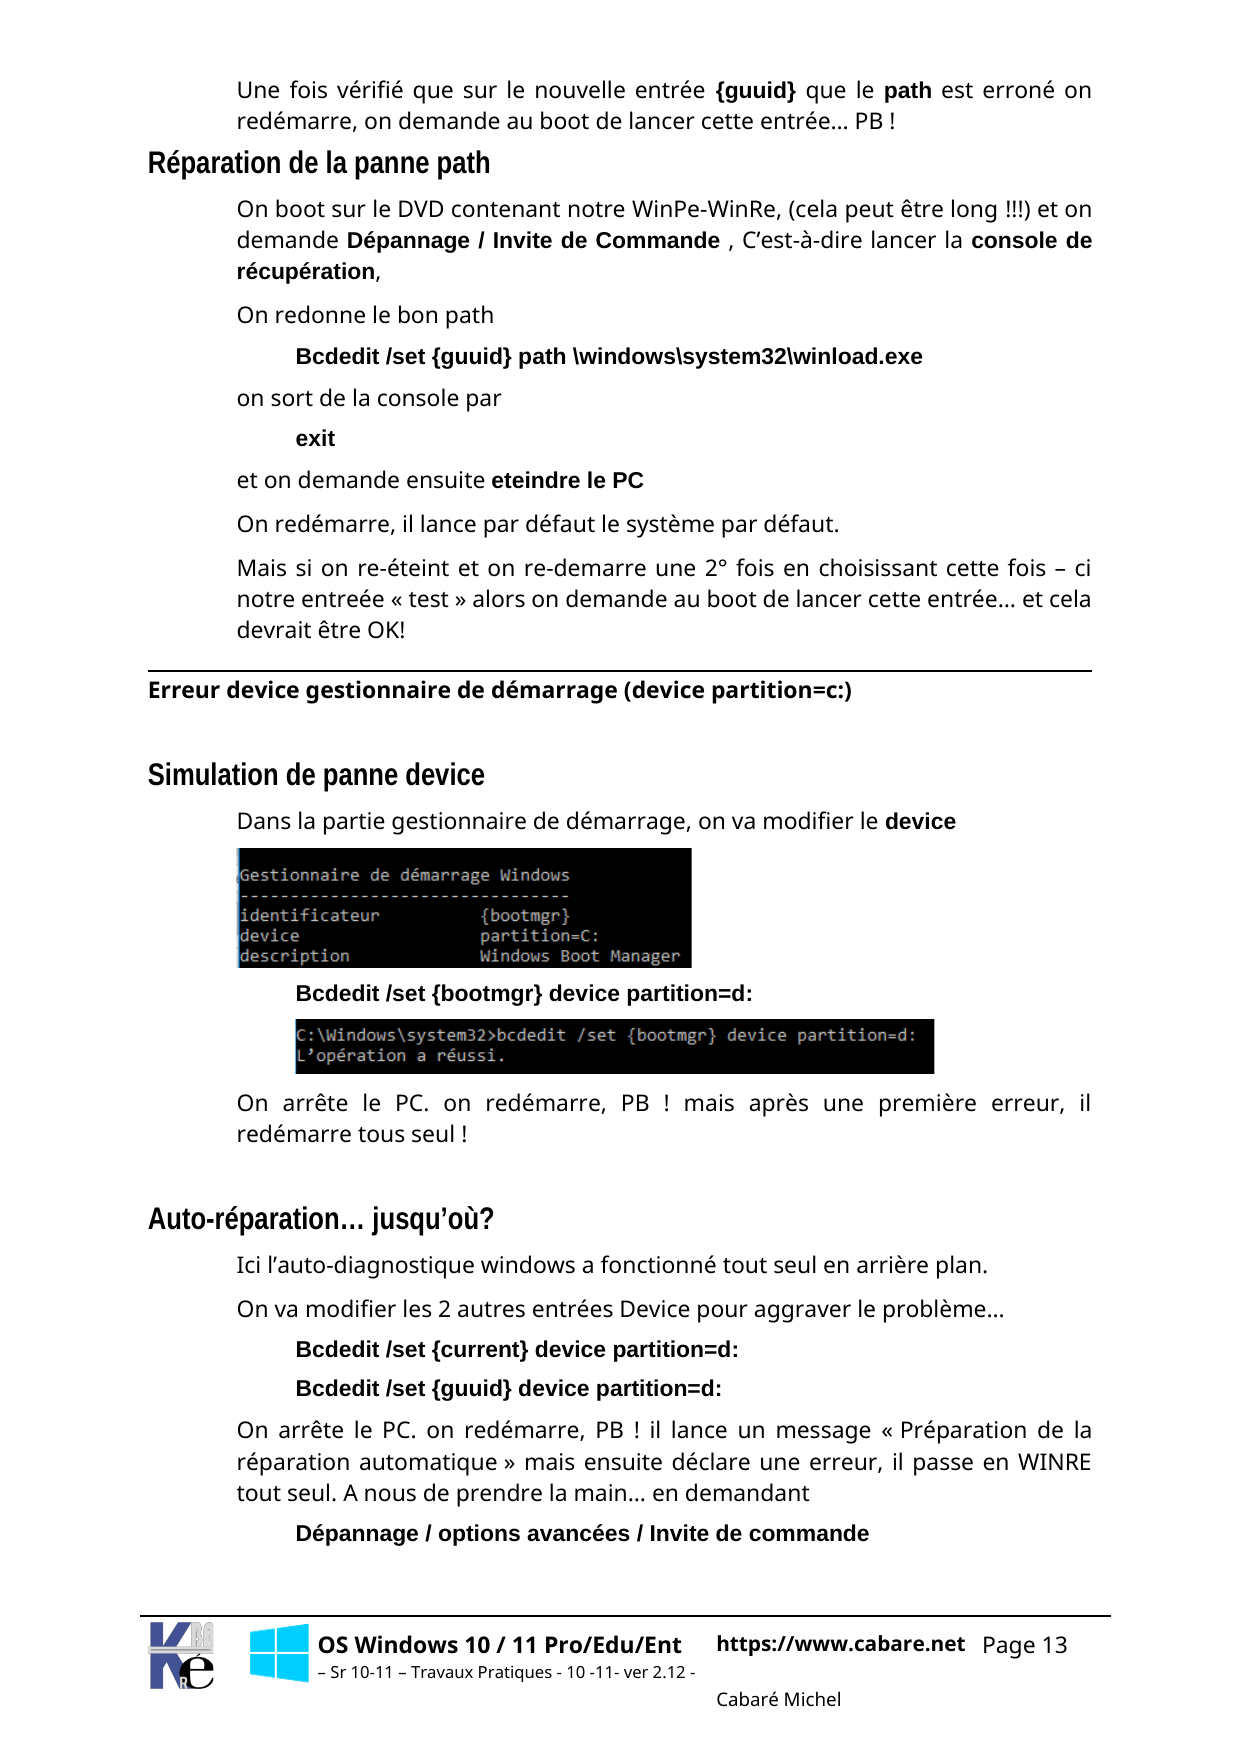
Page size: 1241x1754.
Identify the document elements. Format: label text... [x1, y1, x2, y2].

text Mais si on re-éteint et on re-demarre une 2° fois en choisissant cette fois – ci notre entreée « test » alors on demande au boot de lancer cette entrée… et cela devrait être OK! [236, 552, 1092, 645]
text Bcdedit /set {bootmgr} device partition=d: [295, 980, 1092, 1007]
text et on demande ensuite eteindre le PC [236, 464, 1092, 495]
text On arrête le PC. on redémarre, PB ! mais après une première erreur, il redémarre tous seul ! [236, 1086, 1092, 1149]
text On arrête le PC. on redémarre, PB ! il lance un message « Préparation de la réparation automatique » mais ensuite déclare une erreur, il passe en WINRE tout seul. A nous de prendre la main… en demandant [236, 1414, 1092, 1508]
text On boot sur le DVD contenant notre WinPe-WinRe, (cela peut être long !!!) et on demande Dépannage / Invite de Commande , C’est-à-dire lancer la console de récupération, [236, 193, 1092, 286]
text Bcdedit /set {guuid} device partition=d: [295, 1375, 1092, 1402]
text On redémarre, il lance par défaut le système par défaut. [236, 508, 1092, 539]
text Dans la partie gestionnaire de démarrage, on va modifier le device [236, 805, 1092, 836]
subtitle Erreur device gestionnaire de démarrage (device partition=c:) [148, 672, 1092, 705]
text Ici l’auto-diagnostique windows a fonctionné tout seul en arrière plan. [236, 1249, 1092, 1280]
text Dépannage / options avancées / Invite de commande [295, 1520, 1092, 1547]
text Bcdedit /set {current} device partition=d: [295, 1336, 1092, 1363]
text On va modifier les 2 autres entrées Device pour aggraver le problème… [236, 1293, 1092, 1324]
text on sort de la console par [236, 381, 1092, 413]
text exit [295, 425, 1092, 452]
text Bcdedit /set {guuid} path \windows\system32\winload.exe [295, 343, 1092, 369]
text On redonne le bon path [236, 299, 1092, 330]
subtitle Simulation de panne device [148, 757, 1092, 793]
picture [147, 1622, 214, 1689]
picture [243, 1622, 311, 1687]
picture [295, 1019, 935, 1074]
subtitle Réparation de la panne path [148, 145, 1092, 180]
picture [236, 848, 692, 968]
text Une fois vérifié que sur le nouvelle entrée {guuid} que le path est erroné on redémarre, on demande au boot de lancer cette entrée… PB ! [236, 74, 1092, 136]
subtitle Auto-réparation… jusqu’où? [148, 1201, 1092, 1236]
